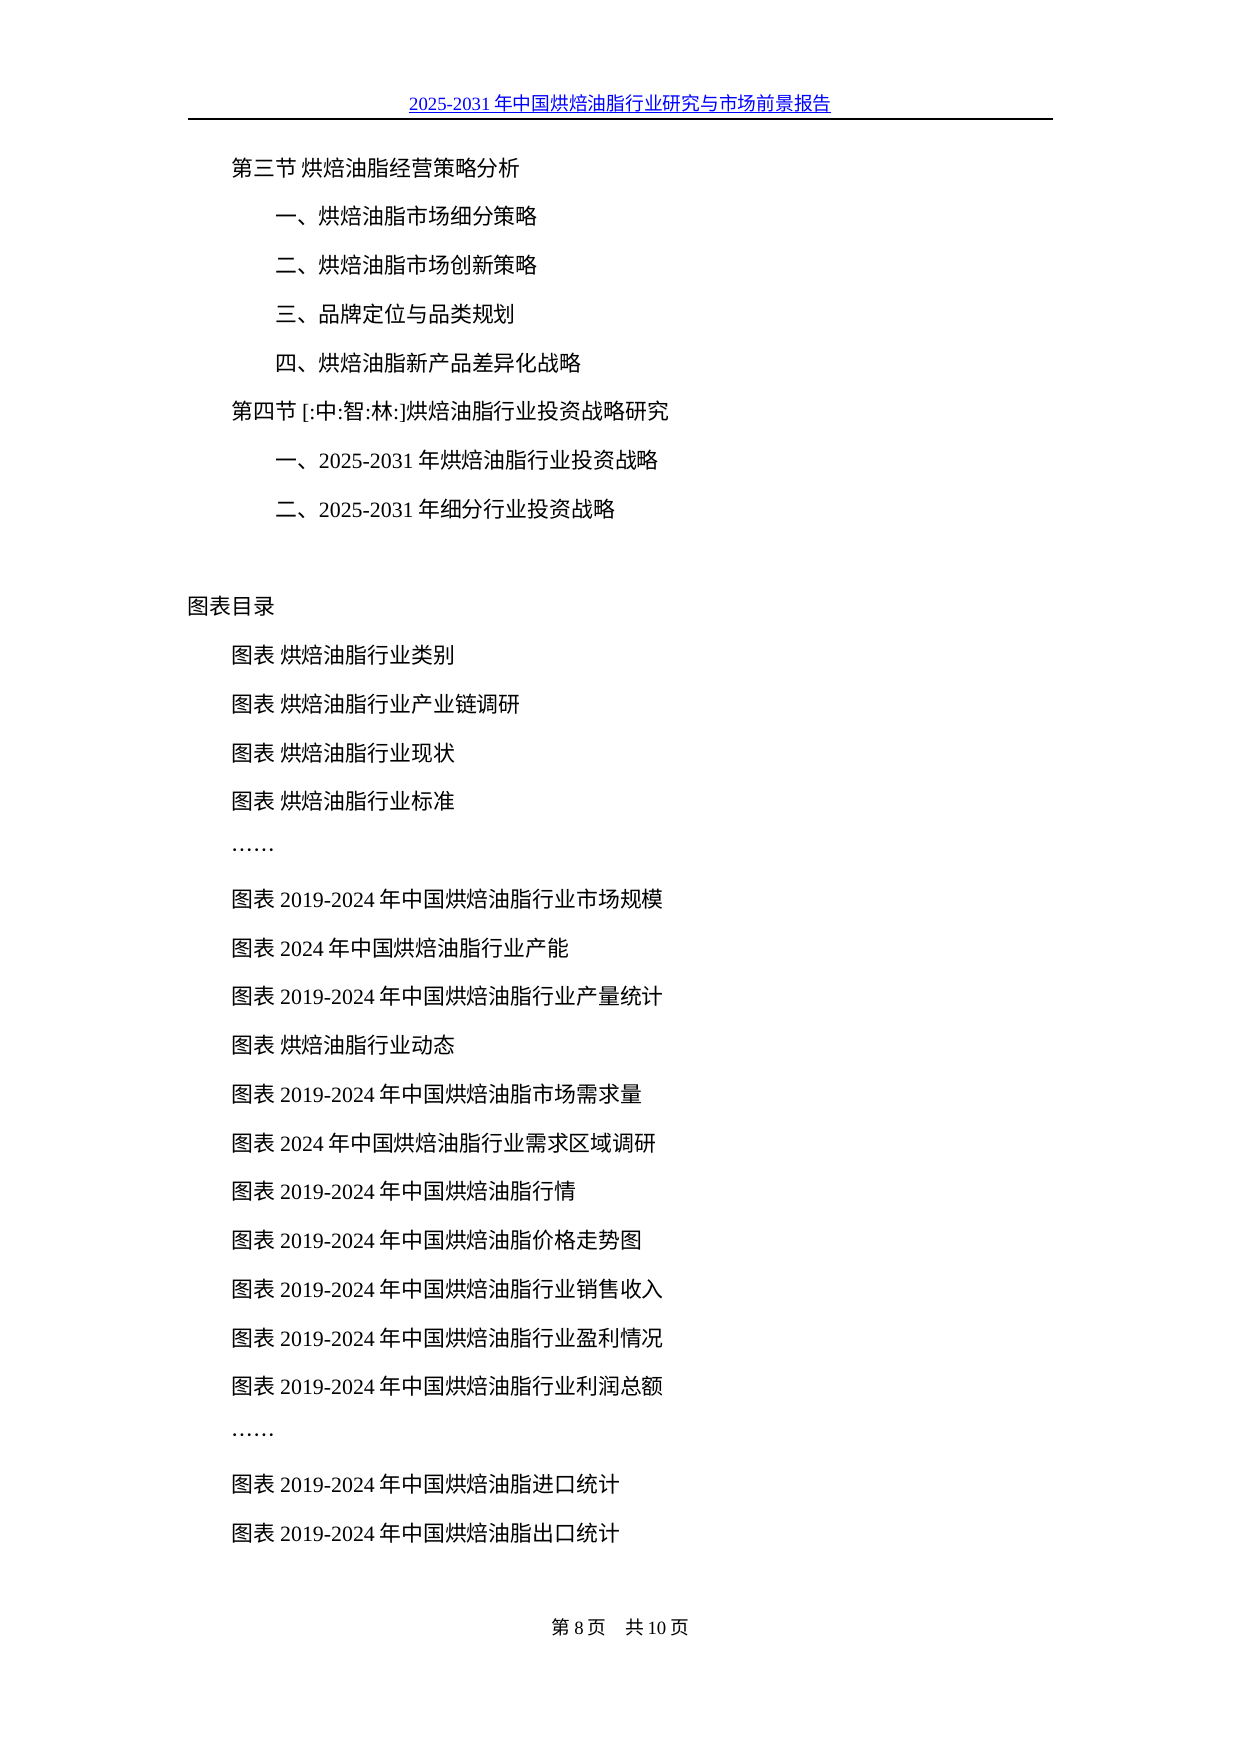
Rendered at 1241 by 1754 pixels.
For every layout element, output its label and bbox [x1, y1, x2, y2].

text [187, 150, 1053, 1548]
